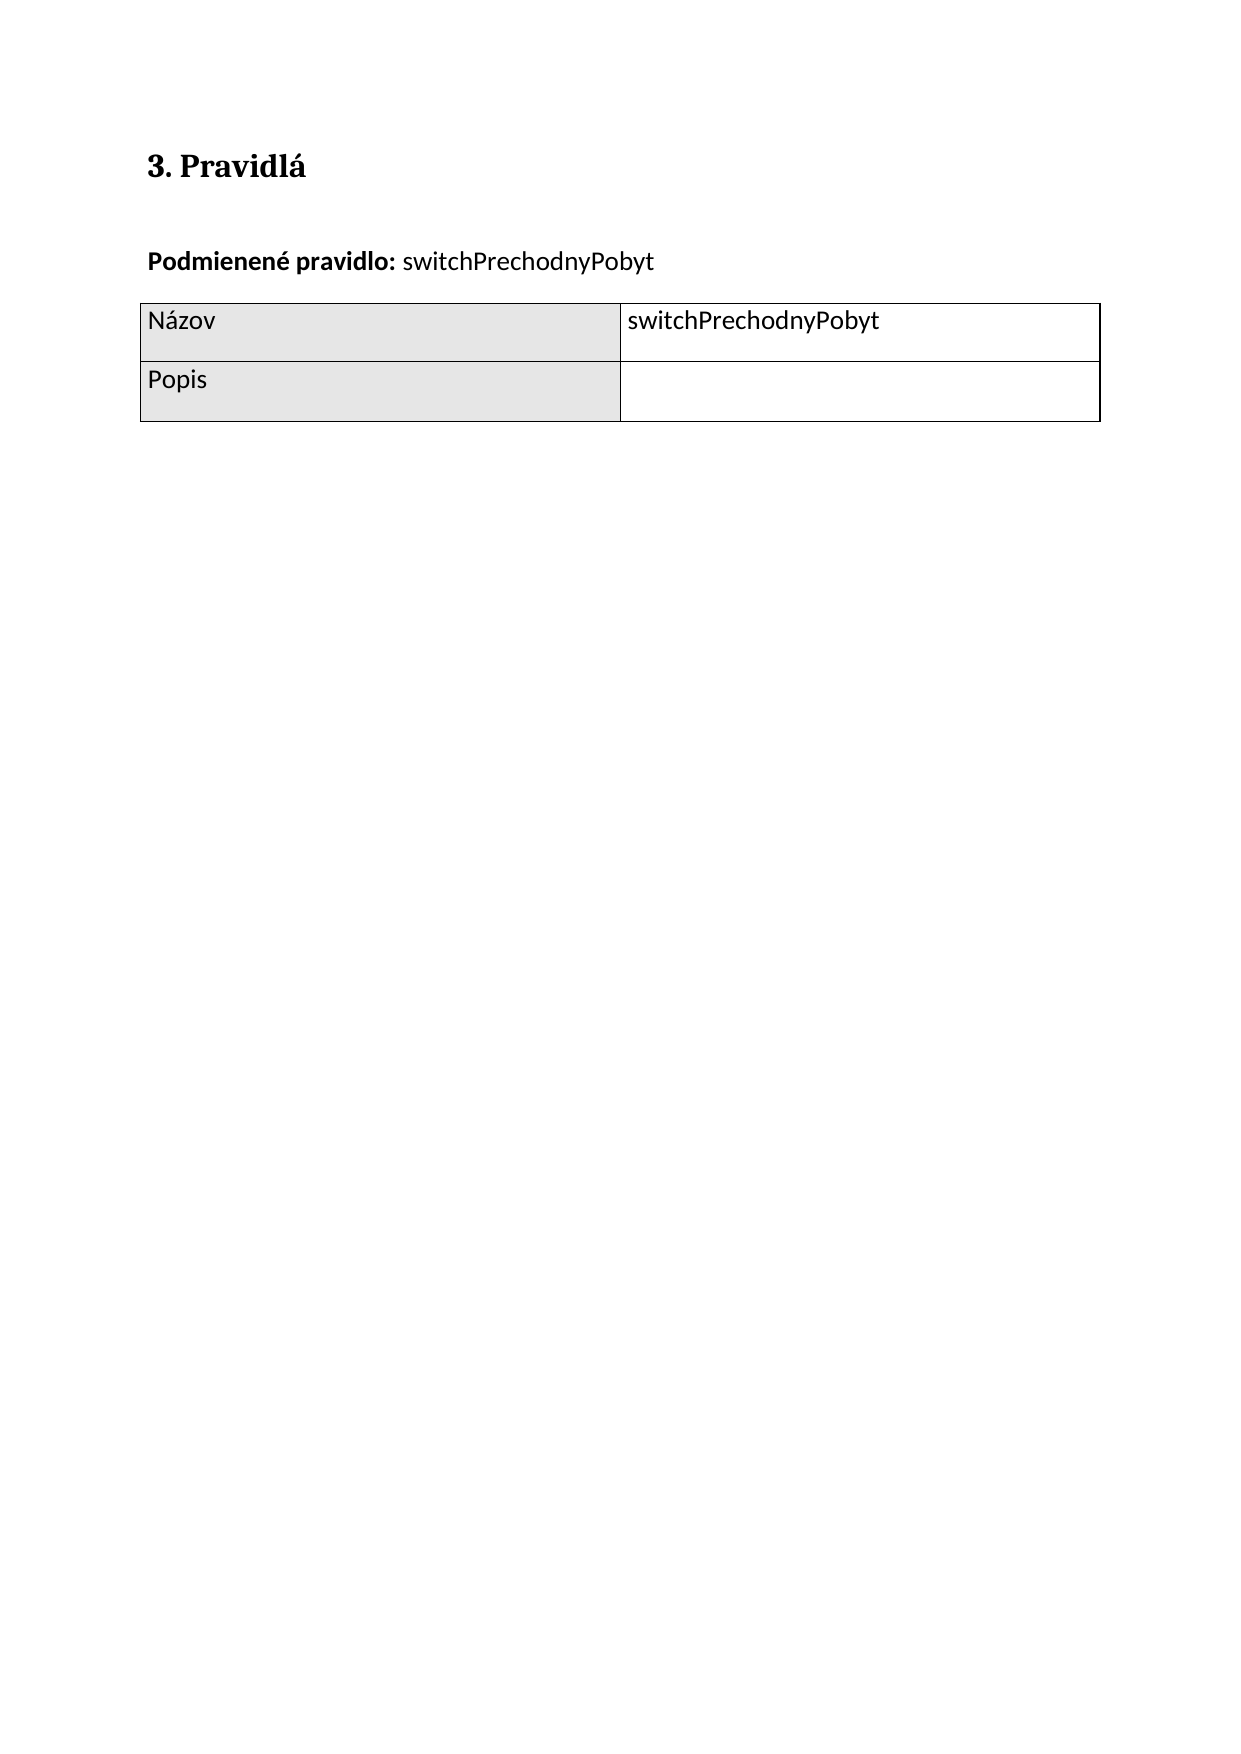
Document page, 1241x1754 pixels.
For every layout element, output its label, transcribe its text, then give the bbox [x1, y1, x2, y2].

subtitle 3. Pravidlá [148, 148, 1093, 186]
text Podmienené pravidlo: switchPrechodnyPobyt [148, 244, 1093, 277]
table_header switchPrechodnyPobyt [621, 304, 1099, 361]
table_header Názov [141, 304, 620, 361]
table_cell [621, 362, 1099, 421]
table_cell Popis [141, 362, 620, 421]
